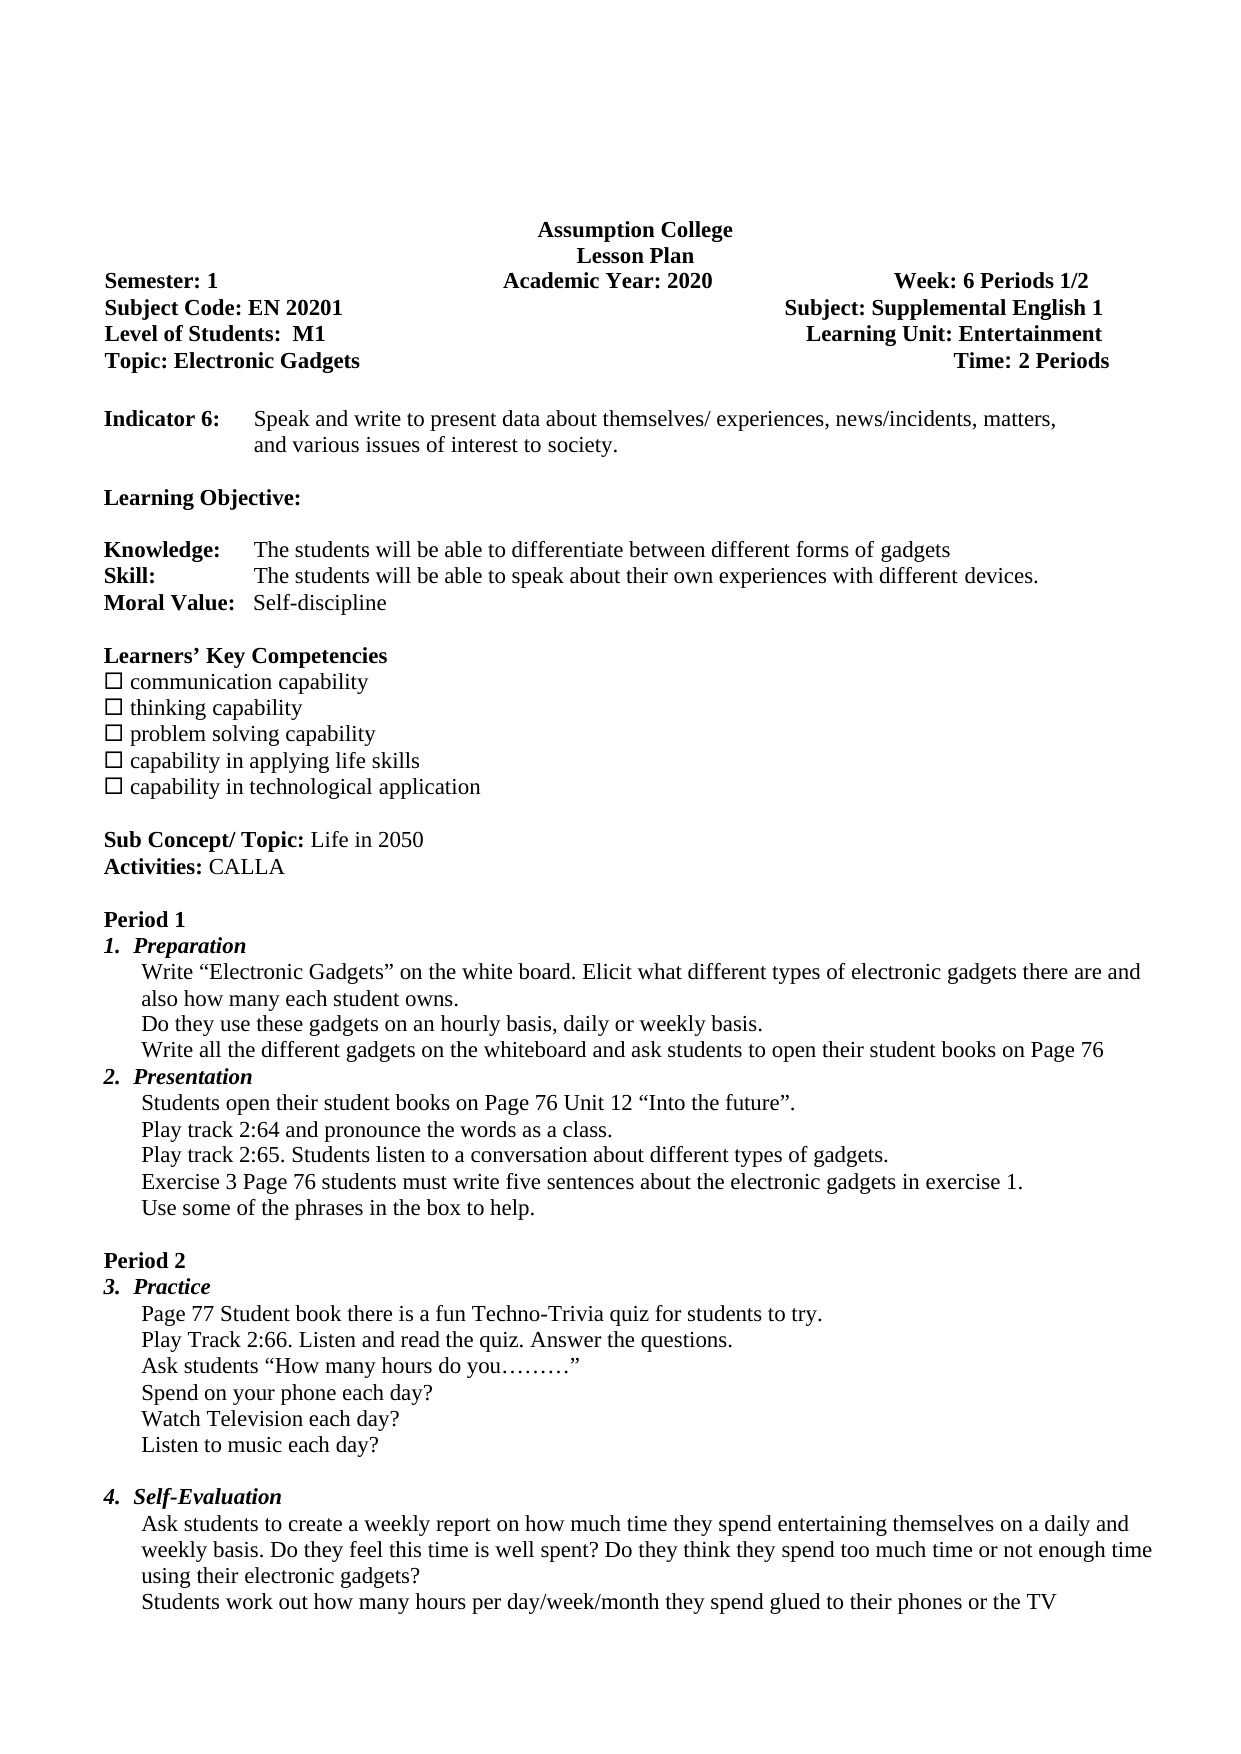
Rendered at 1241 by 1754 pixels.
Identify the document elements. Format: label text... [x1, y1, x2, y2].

text Watch Television each day? Listen to music each day? [141, 1405, 402, 1458]
subtitle Period 2 [103, 1247, 1203, 1274]
text Students work out how many hours per day/week/month they spend glued to their phones or the TV [141, 1589, 1203, 1615]
text Students open their student books on Page 76 Unit 12 “Into the future”. Play track 2:64 and pronounce the words as a class. [141, 1089, 798, 1142]
text Moral Value: Self-discipline [103, 589, 1203, 615]
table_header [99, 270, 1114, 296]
text Ask students to create a weekly report on how much time they spend entertaining themselves on a daily and weekly basis. Do they feel this time is well spent? Do they think they spend too much time or not enough time using their electronic gadgets? [141, 1509, 1155, 1589]
text Knowledge: The students will be able to differentiate between different forms of gadgets [103, 537, 1203, 563]
text Play track 2:65. Students listen to a conversation about different types of gadgets. [141, 1142, 1203, 1168]
text Sub Concept/ Topic: Life in 2050 [103, 826, 1203, 853]
list communication capability [103, 668, 1203, 695]
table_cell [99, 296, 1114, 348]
subtitle Self-Evaluation [103, 1483, 1203, 1509]
text Page 77 Student book there is a fun Techno-Trivia quiz for students to try. Play Track 2:66. Listen and read the quiz. Answer the questions. [141, 1300, 825, 1352]
text Do they use these gadgets on an hourly basis, daily or weekly basis. [141, 1011, 1203, 1037]
subtitle Learning Objective: [103, 484, 1203, 511]
text Skill: The students will be able to speak about their own experiences with different devices. [103, 563, 1203, 589]
text Activities: CALLA [103, 853, 1203, 879]
subtitle Assumption College Lesson Plan [537, 216, 733, 269]
list thinking capability [103, 695, 1203, 721]
subtitle Learners’ Key Competencies [103, 642, 1203, 668]
list problem solving capability [103, 721, 1203, 747]
text Write all the different gadgets on the whiteboard and ask students to open their student books on Page 76 [141, 1037, 1203, 1063]
subtitle Period 1 [103, 906, 1203, 932]
subtitle Practice [103, 1274, 1203, 1300]
text Write “Electronic Gadgets” on the white board. Elicit what different types of electronic gadgets there are and also how many each student owns. [141, 958, 1144, 1011]
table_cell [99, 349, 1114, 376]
subtitle Presentation [103, 1063, 1203, 1089]
list capability in technological application [103, 773, 1203, 800]
text Exercise 3 Page 76 students must write five sentences about the electronic gadgets in exercise 1. Use some of the phrases in the box to help. [141, 1168, 1026, 1221]
subtitle Preparation [103, 932, 1203, 958]
list capability in applying life skills [103, 747, 1203, 773]
text Ask students “How many hours do you………” Spend on your phone each day? [141, 1352, 582, 1405]
text Indicator 6: Speak and write to present data about themselves/ experiences, news/incidents, matters, and various issues of interest to society. [103, 405, 1096, 457]
